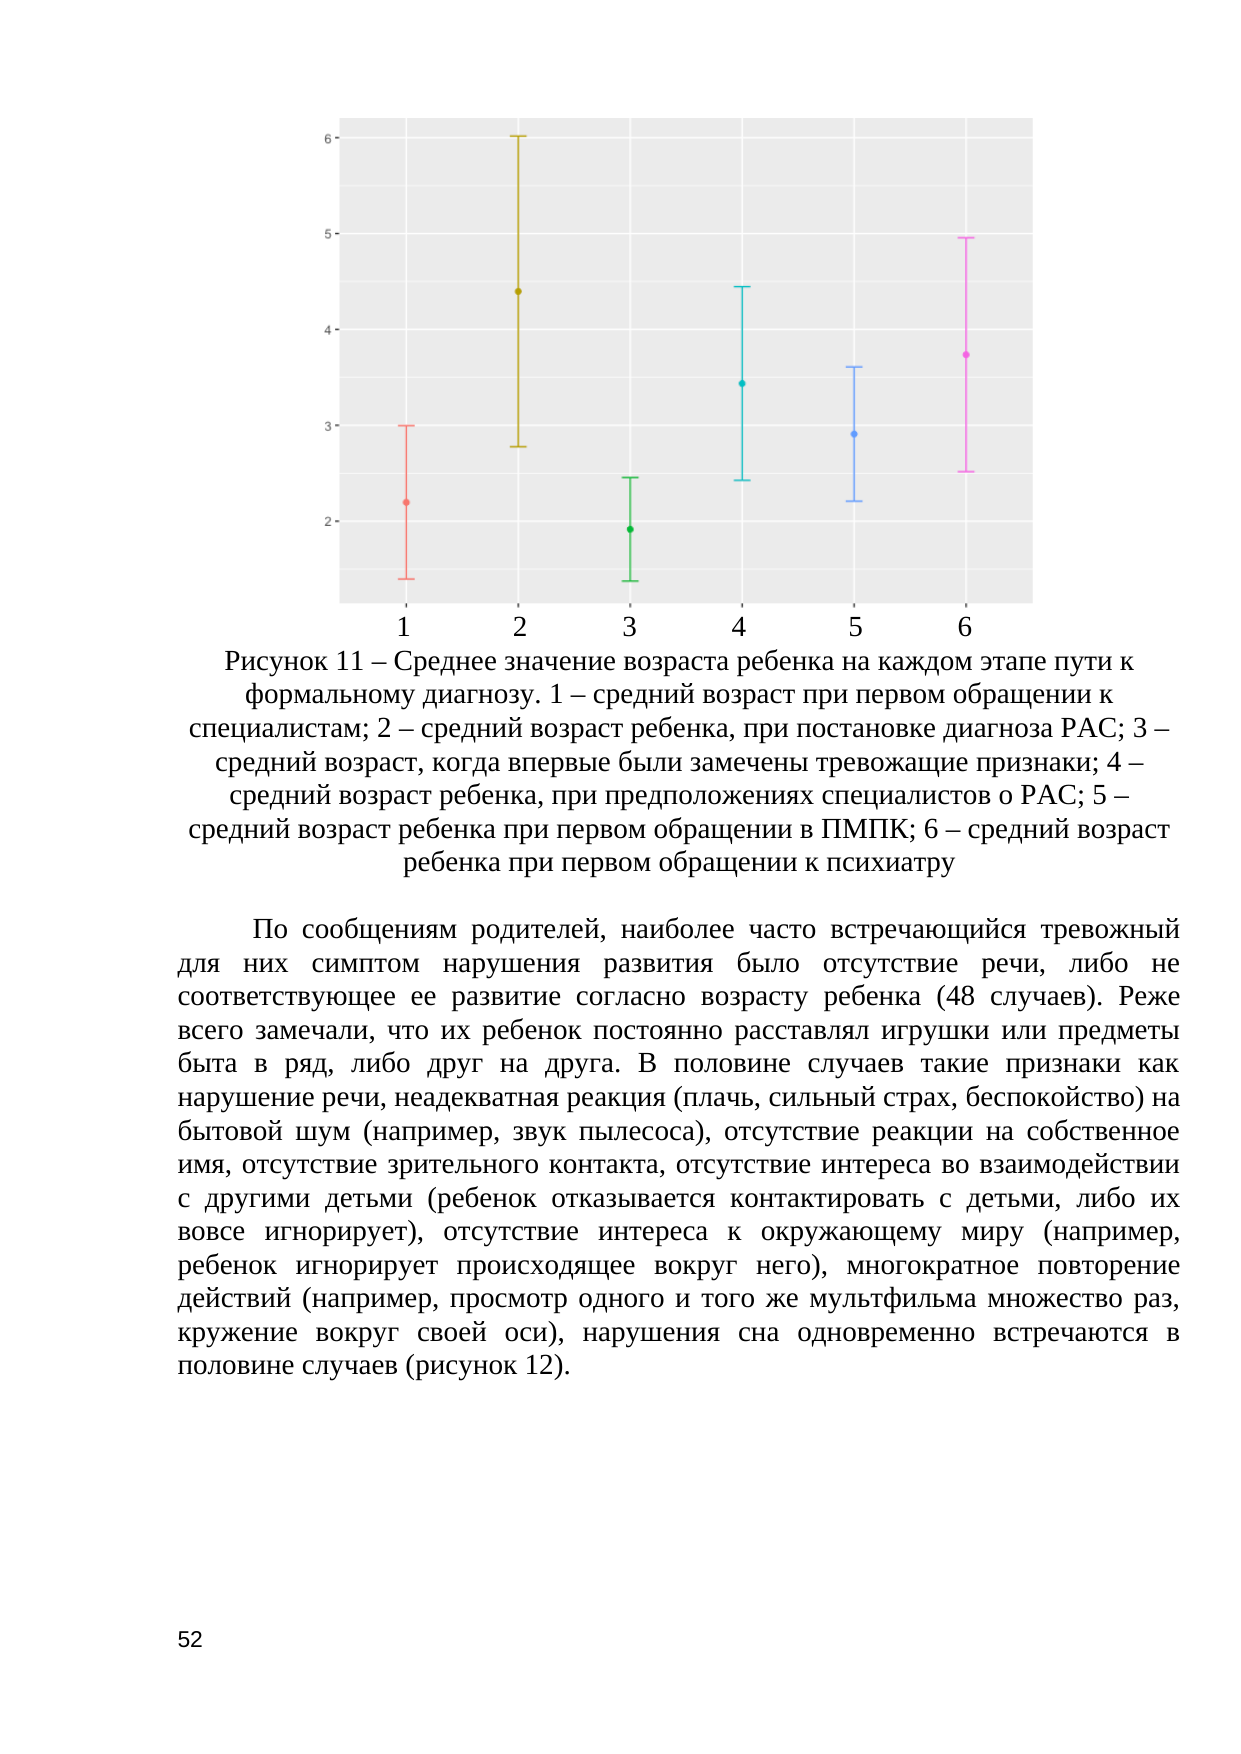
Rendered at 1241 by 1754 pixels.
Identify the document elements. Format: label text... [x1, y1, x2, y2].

text 1 2 3 4 5 6 [177, 609, 1181, 643]
text Рисунок 11 – Среднее значение возраста ребенка на каждом этапе пути к формальному диагнозу. 1 – средний возраст при первом обращении к специалистам; 2 – средний возраст ребенка, при постановке диагноза РАС; 3 – средний возраст, когда впервые были замечены тревожащие признаки; 4 – средний возраст ребенка, при предположениях специалистов о РАС; 5 – средний возраст ребенка при первом обращении в ПМПК; 6 – средний возраст ребенка при первом обращении к психиатру [177, 643, 1181, 878]
text По сообщениям родителей, наиболее часто встречающийся тревожный для них симптом нарушения развития было отсутствие речи, либо не соответствующее ее развитие согласно возрасту ребенка (48 случаев). Реже всего замечали, что их ребенок постоянно расставлял игрушки или предметы быта в ряд, либо друг на друга. В половине случаев такие признаки как нарушение речи, неадекватная реакция (плачь, сильный страх, беспокойство) на бытовой шум (например, звук пылесоса), отсутствие реакции на собственное имя, отсутствие зрительного контакта, отсутствие интереса во взаимодействии с другими детьми (ребенок отказывается контактировать с детьми, либо их вовсе игнорирует), отсутствие интереса к окружающему миру (например, ребенок игнорирует происходящее вокруг него), многократное повторение действий (например, просмотр одного и того же мультфильма множество раз, кружение вокруг своей оси), нарушения сна одновременно встречаются в половине случаев (рисунок 12). [177, 911, 1181, 1381]
picture [323, 118, 1035, 610]
